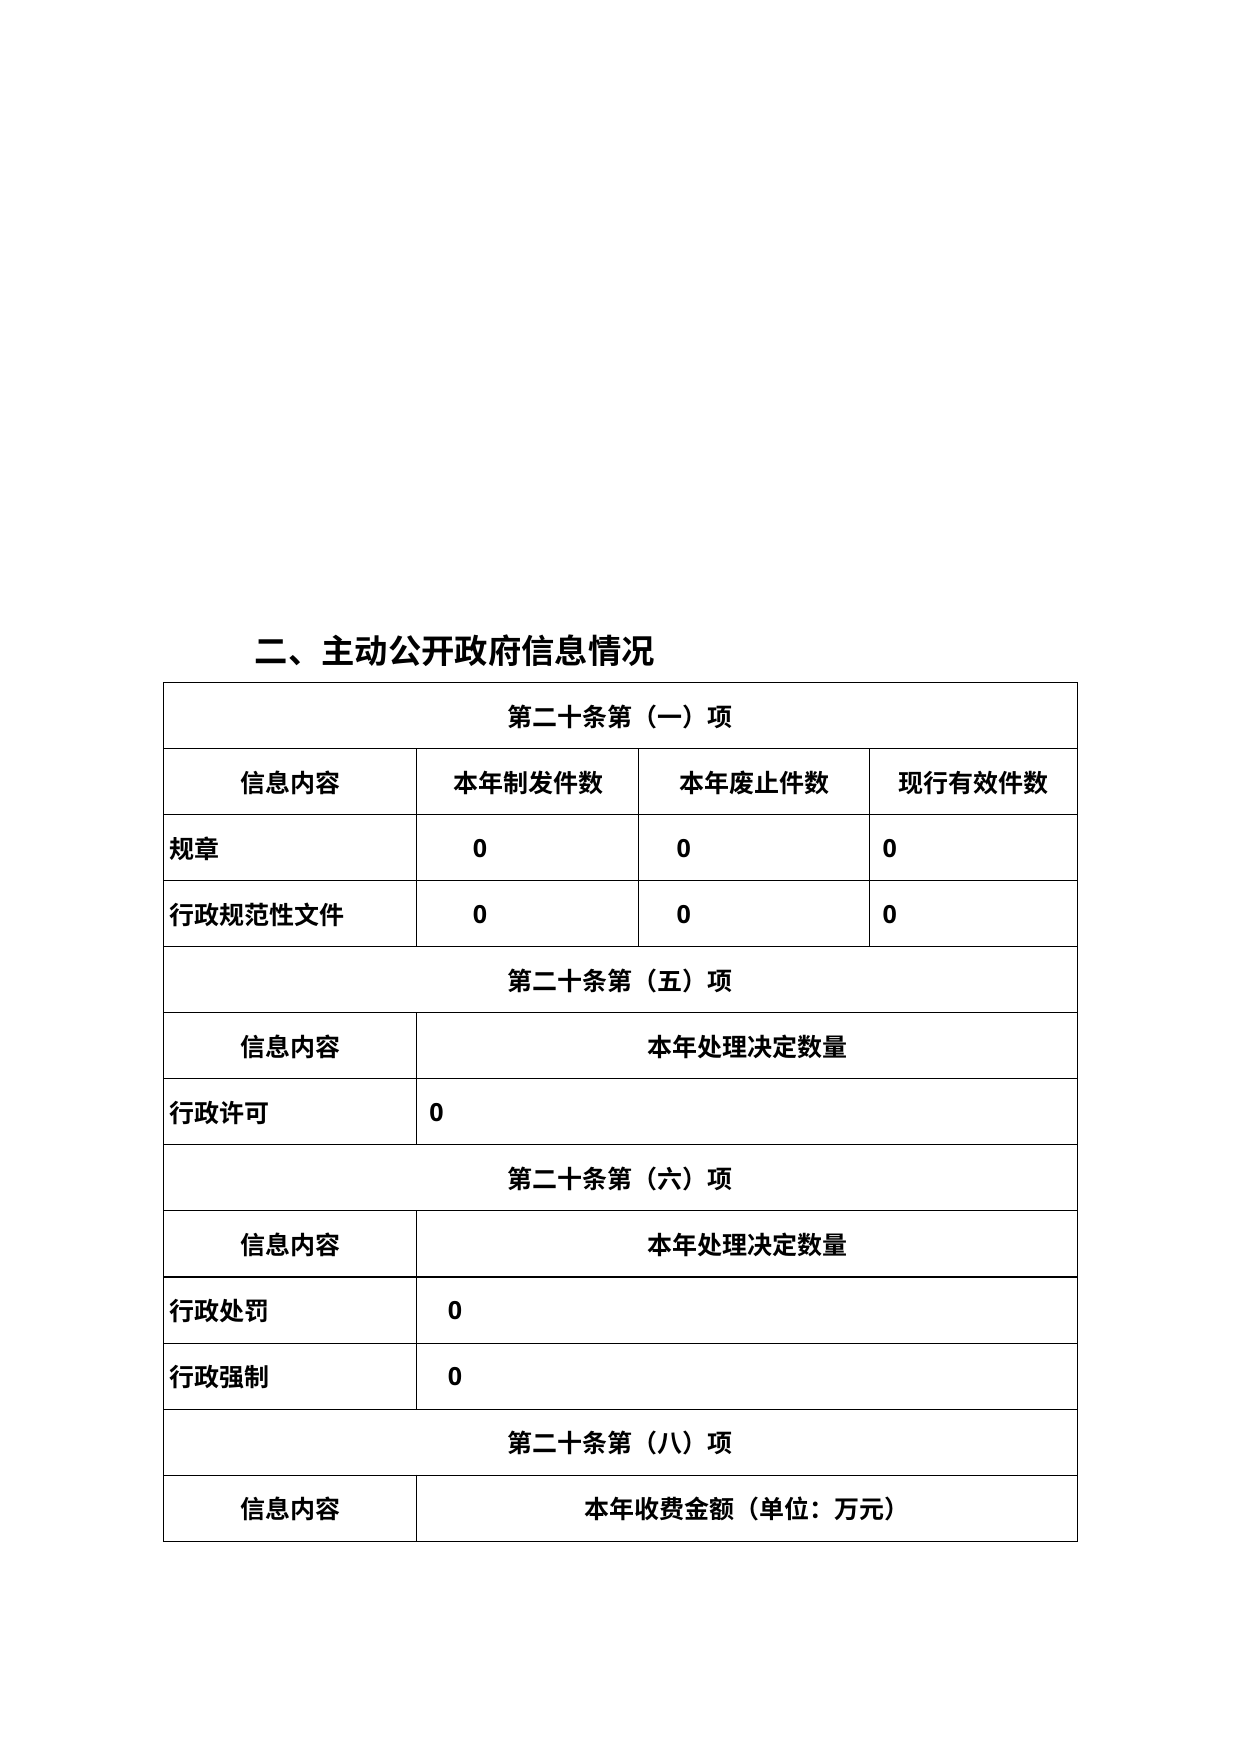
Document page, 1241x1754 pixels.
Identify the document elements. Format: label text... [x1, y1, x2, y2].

table_cell 信息内容 [164, 1211, 416, 1276]
text 二、主动公开政府信息情况 [187, 617, 1063, 682]
table_cell 0 [417, 1344, 1077, 1408]
table_cell 信息内容 [164, 749, 416, 814]
table_cell 行政规范性文件 [164, 881, 416, 946]
table_cell 0 [639, 815, 869, 880]
table_cell 本年制发件数 [417, 749, 638, 814]
table_cell 规章 [164, 815, 416, 880]
table_cell 行政强制 [164, 1344, 416, 1408]
table_cell 本年废止件数 [639, 749, 869, 814]
table_cell 0 [417, 881, 638, 946]
table_cell 信息内容 [164, 1013, 416, 1078]
table_cell 本年处理决定数量 [417, 1013, 1077, 1078]
table_cell 本年收费金额（单位：万元） [417, 1476, 1077, 1541]
table_cell 0 [870, 815, 1077, 880]
table_cell 0 [417, 1278, 1077, 1342]
table_cell 现行有效件数 [870, 749, 1077, 814]
table_cell 行政许可 [164, 1079, 416, 1144]
table_cell 第二十条第（八）项 [164, 1410, 1077, 1474]
table_cell 第二十条第（五）项 [164, 947, 1077, 1012]
table_cell 0 [639, 881, 869, 946]
table_cell 信息内容 [164, 1476, 416, 1541]
table_cell 第二十条第（六）项 [164, 1145, 1077, 1210]
table_cell 0 [417, 1079, 1077, 1144]
table_cell 0 [417, 815, 638, 880]
table_cell 行政处罚 [164, 1278, 416, 1342]
table_cell 0 [870, 881, 1077, 946]
table_header 第二十条第（一）项 [164, 683, 1077, 748]
table_cell 本年处理决定数量 [417, 1211, 1077, 1276]
